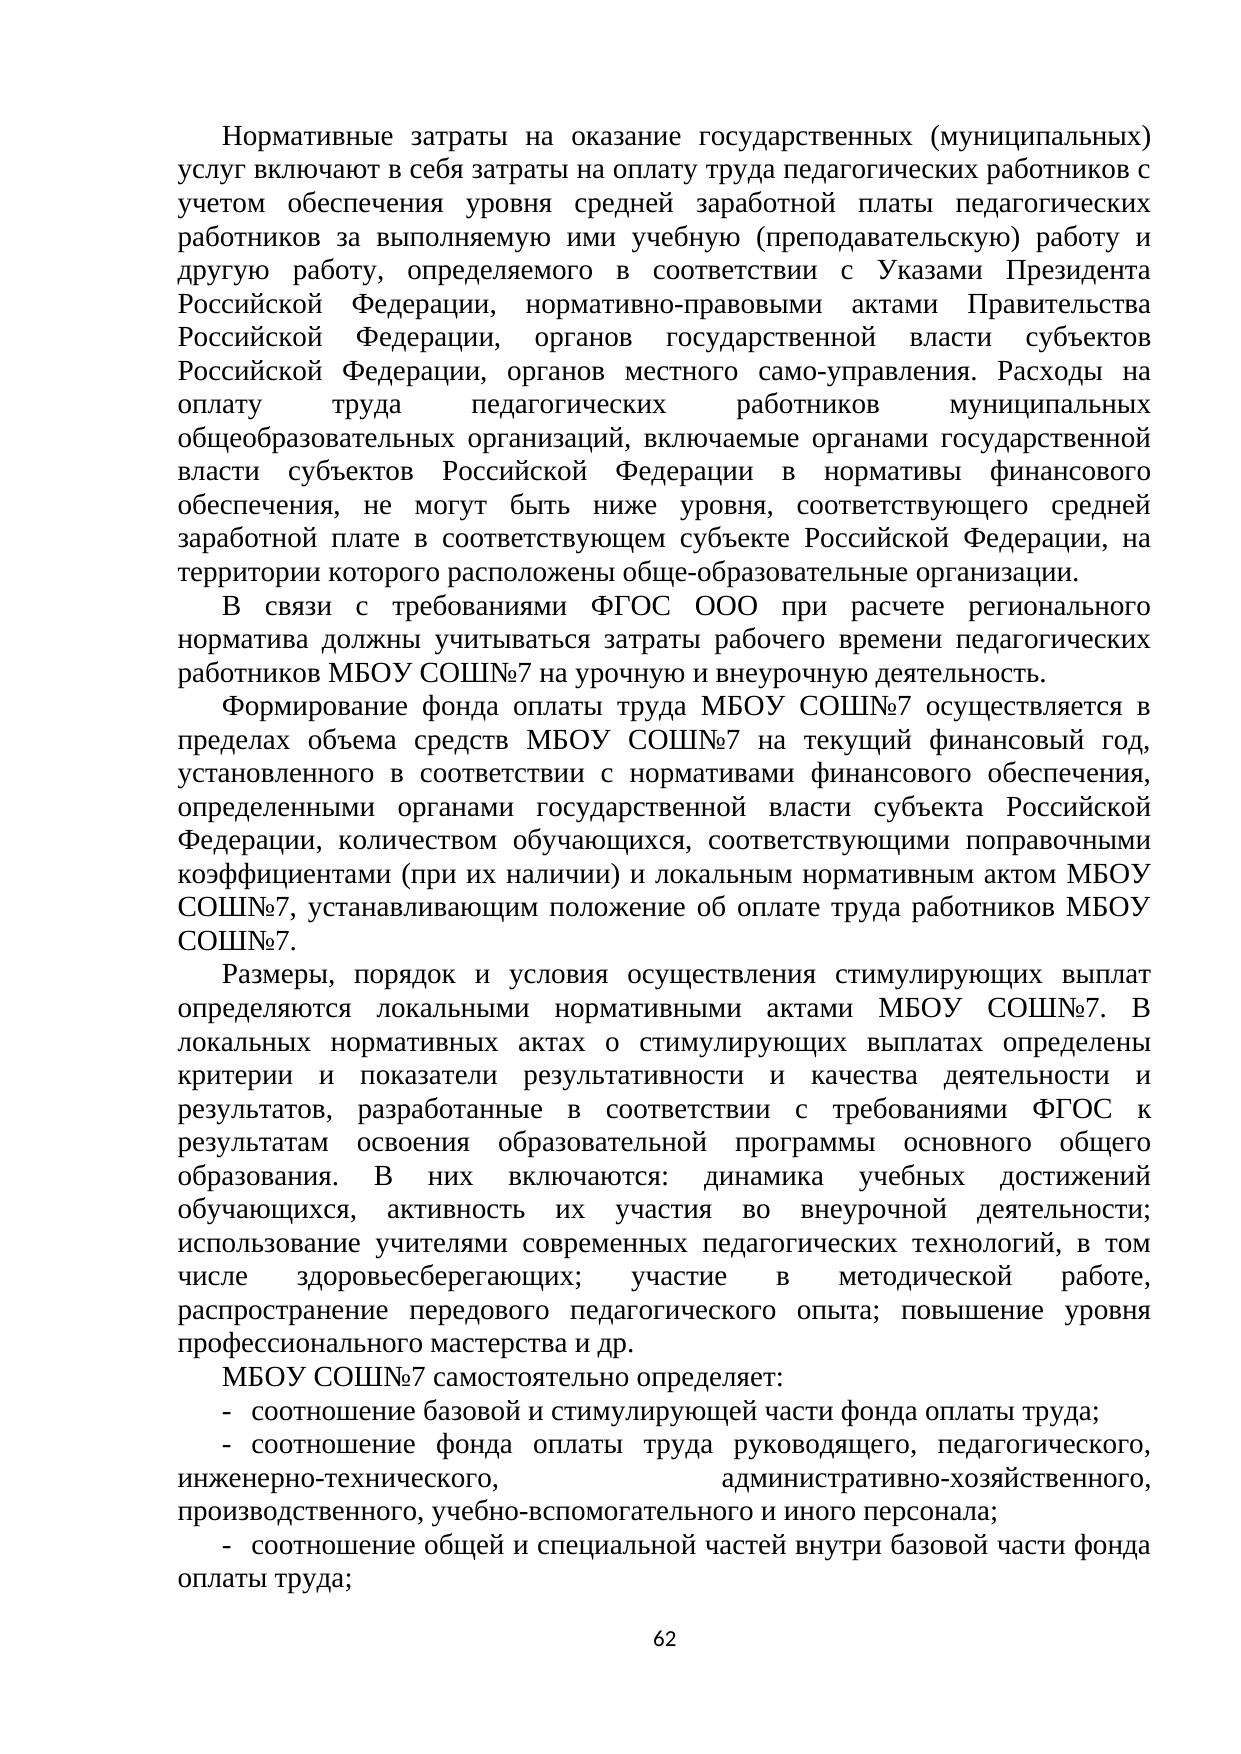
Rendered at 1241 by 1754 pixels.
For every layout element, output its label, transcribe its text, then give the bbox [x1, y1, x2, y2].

text - соотношение фонда оплаты труда руководящего, педагогического, инженерно-технического, административно-хозяйственного, производственного, учебно-вспомогательного и иного персонала; [177, 1426, 1152, 1527]
text Размеры, порядок и условия осуществления стимулирующих выплат определяются локальными нормативными актами МБОУ СОШ№7. В локальных нормативных актах о стимулирующих выплатах определены критерии и показатели результативности и качества деятельности и результатов, разработанные в соответствии с требованиями ФГОС к результатам освоения образовательной программы основного общего образования. В них включаются: динамика учебных достижений обучающихся, активность их участия во внеурочной деятельности; использование учителями современных педагогических технологий, в том числе здоровьесберегающих; участие в методической работе, распространение передового педагогического опыта; повышение уровня профессионального мастерства и др. [177, 957, 1152, 1359]
text - соотношение общей и специальной частей внутри базовой части фонда оплаты труда; [177, 1527, 1152, 1594]
text В связи с требованиями ФГОС ООО при расчете регионального норматива должны учитываться затраты рабочего времени педагогических работников МБОУ СОШ№7 на урочную и внеурочную деятельность. [177, 588, 1152, 688]
text МБОУ СОШ№7 самостоятельно определяет: [177, 1359, 1152, 1393]
text - соотношение базовой и стимулирующей части фонда оплаты труда; [177, 1393, 1152, 1426]
text Формирование фонда оплаты труда МБОУ СОШ№7 осуществляется в пределах объема средств МБОУ СОШ№7 на текущий финансовый год, установленного в соответствии с нормативами финансового обеспечения, определенными органами государственной власти субъекта Российской Федерации, количеством обучающихся, соответствующими поправочными коэффициентами (при их наличии) и локальным нормативным актом МБОУ СОШ№7, устанавливающим положение об оплате труда работников МБОУ СОШ№7. [177, 688, 1152, 957]
text Нормативные затраты на оказание государственных (муниципальных) услуг включают в себя затраты на оплату труда педагогических работников с учетом обеспечения уровня средней заработной платы педагогических работников за выполняемую ими учебную (преподавательскую) работу и другую работу, определяемого в соответствии с Указами Президента Российской Федерации, нормативно-правовыми актами Правительства Российской Федерации, органов государственной власти субъектов Российской Федерации, органов местного само-управления. Расходы на оплату труда педагогических работников муниципальных общеобразовательных организаций, включаемые органами государственной власти субъектов Российской Федерации в нормативы финансового обеспечения, не могут быть ниже уровня, соответствующего средней заработной плате в соответствующем субъекте Российской Федерации, на территории которого расположены обще-образовательные организации. [177, 118, 1152, 588]
